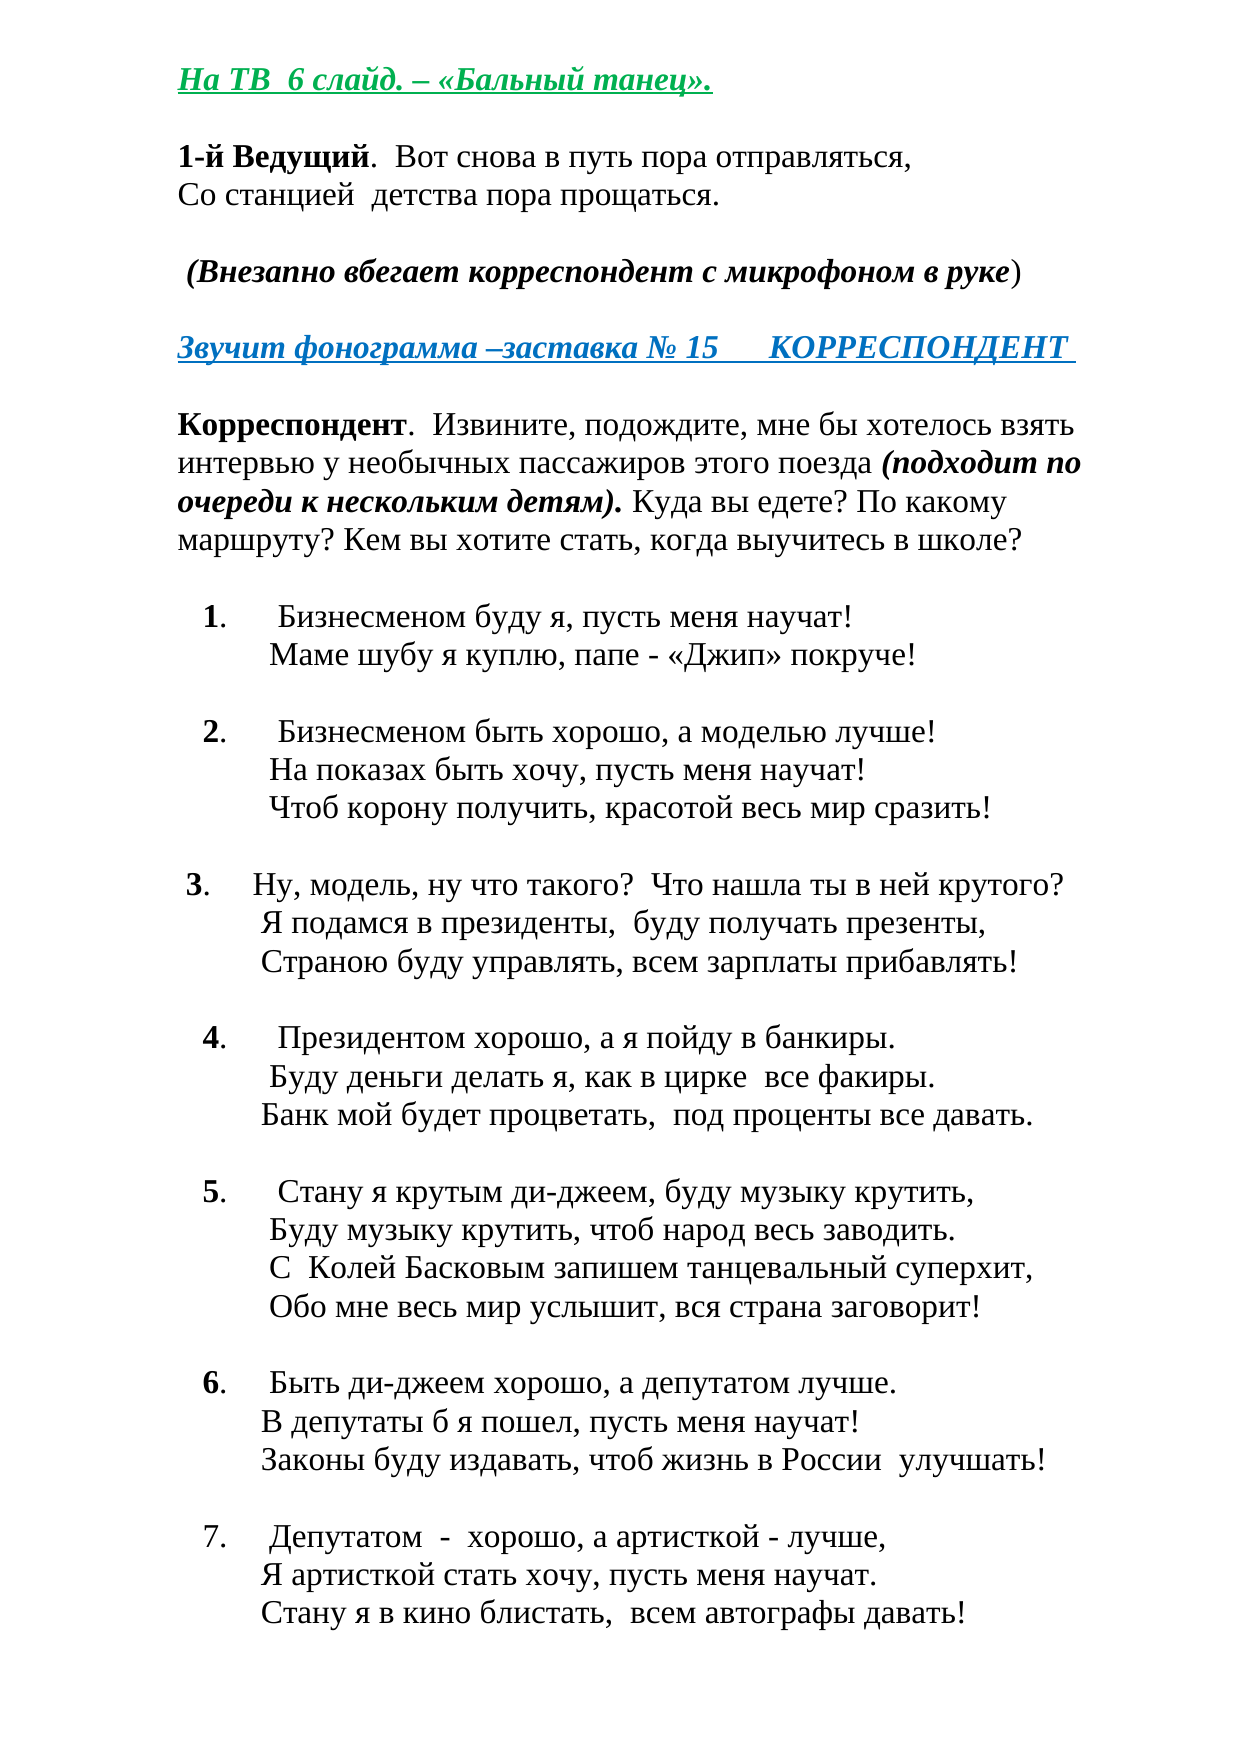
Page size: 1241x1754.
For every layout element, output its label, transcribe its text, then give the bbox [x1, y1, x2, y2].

text На ТВ 6 слайд. – «Бальный танец». [177, 59, 1152, 97]
text 1-й Ведущий. Вот снова в путь пора отправляться, [177, 136, 1152, 174]
text (Внезапно вбегает корреспондент с микрофоном в руке) [177, 251, 1152, 289]
text Корреспондент. Извините, подождите, мне бы хотелось взять интервью у необычных пассажиров этого поезда (подходит по очереди к нескольким детям). Куда вы едете? По какому маршруту? Кем вы хотите стать, когда выучитесь в школе? [177, 404, 1152, 557]
text Звучит фонограмма –заставка № 15 КОРРЕСПОНДЕНТ [177, 327, 1152, 366]
text 5. Стану я крутым ди-джеем, буду музыку крутить, Буду музыку крутить, чтоб народ весь заводить. С Колей Басковым запишем танцевальный суперхит, Обо мне весь мир услышит, вся страна заговорит! [177, 1132, 1152, 1324]
text 2. Бизнесменом быть хорошо, а моделью лучше! На показах быть хочу, пусть меня научат! Чтоб корону получить, красотой весь мир сразить! [177, 672, 1152, 826]
text 6. Быть ди-джеем хорошо, а депутатом лучше. В депутаты б я пошел, пусть меня научат! Законы буду издавать, чтоб жизнь в России улучшать! [177, 1324, 1152, 1477]
text 1. Бизнесменом буду я, пусть меня научат! Маме шубу я куплю, папе - «Джип» покруче! [177, 557, 1152, 672]
text 7. Депутатом - хорошо, а артисткой - лучше, Я артисткой стать хочу, пусть меня научат. Стану я в кино блистать, всем автографы давать! [177, 1477, 1152, 1631]
text 4. Президентом хорошо, а я пойду в банкиры. Буду деньги делать я, как в цирке все факиры. Банк мой будет процветать, под проценты все давать. [177, 979, 1152, 1132]
text Со станцией детства пора прощаться. [177, 174, 1152, 212]
text 3. Ну, модель, ну что такого? Что нашла ты в ней крутого? Я подамся в президенты, буду получать презенты, Страною буду управлять, всем зарплаты прибавлять! [177, 864, 1152, 979]
